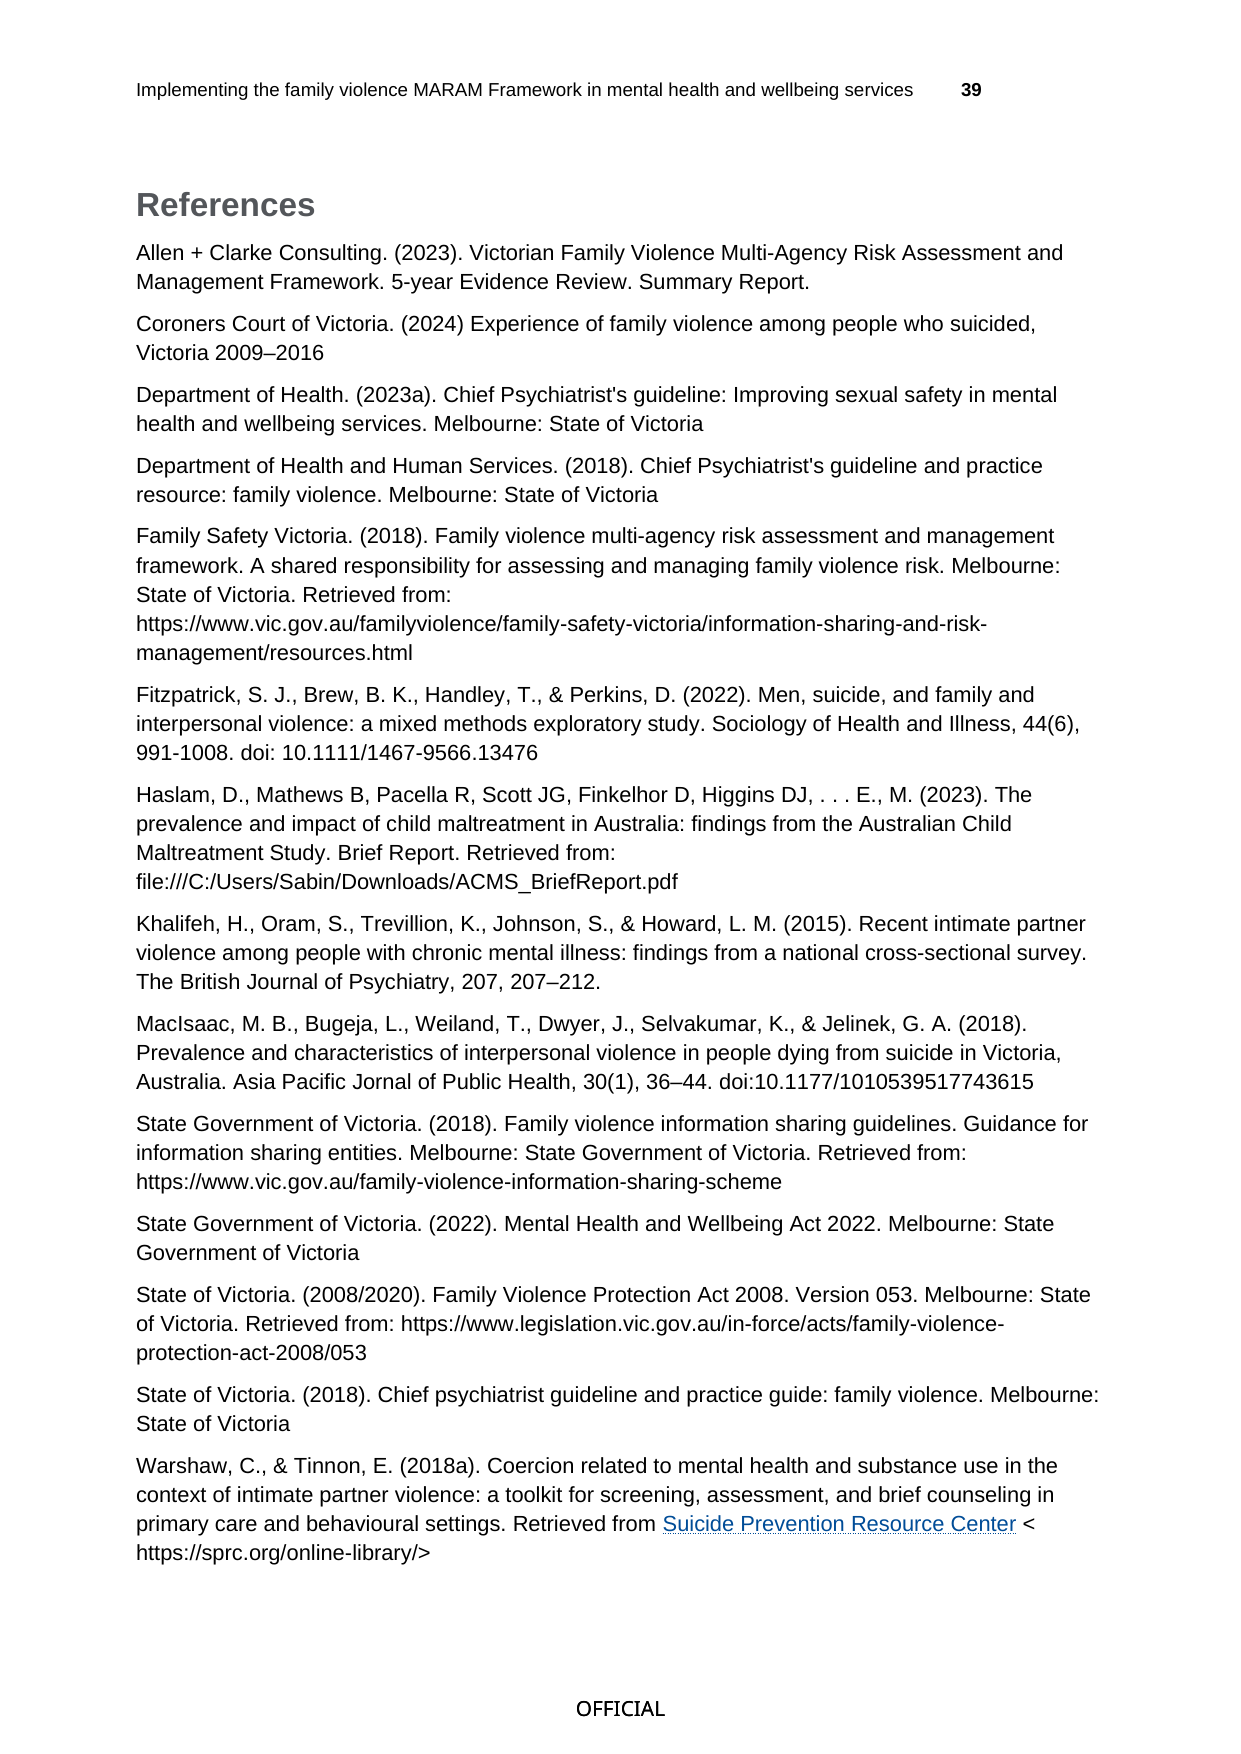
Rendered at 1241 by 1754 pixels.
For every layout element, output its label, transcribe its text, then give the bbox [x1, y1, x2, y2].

text Department of Health. (2023a). Chief Psychiatrist's guideline: Improving sexual safety in mental health and wellbeing services. Melbourne: State of Victoria [136, 378, 1104, 436]
subtitle References [136, 185, 1104, 224]
text Family Safety Victoria. (2018). Family violence multi-agency risk assessment and management framework. A shared responsibility for assessing and managing family violence risk. Melbourne: State of Victoria. Retrieved from: https://www.vic.gov.au/familyviolence/family-safety-victoria/information-sharing-and-risk-management/resources.html [136, 519, 1104, 665]
text Fitzpatrick, S. J., Brew, B. K., Handley, T., & Perkins, D. (2022). Men, suicide, and family and interpersonal violence: a mixed methods exploratory study. Sociology of Health and Illness, 44(6), 991-1008. doi: 10.1111/1467-9566.13476 [136, 678, 1104, 765]
text Haslam, D., Mathews B, Pacella R, Scott JG, Finkelhor D, Higgins DJ, . . . E., M. (2023). The prevalence and impact of child maltreatment in Australia: findings from the Australian Child Maltreatment Study. Brief Report. Retrieved from: file:///C:/Users/Sabin/Downloads/ACMS_BriefReport.pdf [136, 778, 1104, 894]
text State of Victoria. (2018). Chief psychiatrist guideline and practice guide: family violence. Melbourne: State of Victoria [136, 1378, 1104, 1436]
text Allen + Clarke Consulting. (2023). Victorian Family Violence Multi-Agency Risk Assessment and Management Framework. 5-year Evidence Review. Summary Report. [136, 236, 1104, 294]
text State Government of Victoria. (2022). Mental Health and Wellbeing Act 2022. Melbourne: State Government of Victoria [136, 1207, 1104, 1265]
text State Government of Victoria. (2018). Family violence information sharing guidelines. Guidance for information sharing entities. Melbourne: State Government of Victoria. Retrieved from: https://www.vic.gov.au/family-violence-information-sharing-scheme [136, 1107, 1104, 1194]
text MacIsaac, M. B., Bugeja, L., Weiland, T., Dwyer, J., Selvakumar, K., & Jelinek, G. A. (2018). Prevalence and characteristics of interpersonal violence in people dying from suicide in Victoria, Australia. Asia Pacific Jornal of Public Health, 30(1), 36–44. doi:10.1177/1010539517743615 [136, 1007, 1104, 1094]
text Warshaw, C., & Tinnon, E. (2018a). Coercion related to mental health and substance use in the context of intimate partner violence: a toolkit for screening, assessment, and brief counseling in primary care and behavioural settings. Retrieved from Suicide Prevention Resource Center < https://sprc.org/online-library/> [136, 1449, 1104, 1565]
text Department of Health and Human Services. (2018). Chief Psychiatrist's guideline and practice resource: family violence. Melbourne: State of Victoria [136, 449, 1104, 507]
text State of Victoria. (2008/2020). Family Violence Protection Act 2008. Version 053. Melbourne: State of Victoria. Retrieved from: https://www.legislation.vic.gov.au/in-force/acts/family-violence-protection-act-2008/053 [136, 1278, 1104, 1365]
text Khalifeh, H., Oram, S., Trevillion, K., Johnson, S., & Howard, L. M. (2015). Recent intimate partner violence among people with chronic mental illness: findings from a national cross-sectional survey. The British Journal of Psychiatry, 207, 207–212. [136, 907, 1104, 994]
text Coroners Court of Victoria. (2024) Experience of family violence among people who suicided, Victoria 2009–2016 [136, 307, 1104, 365]
